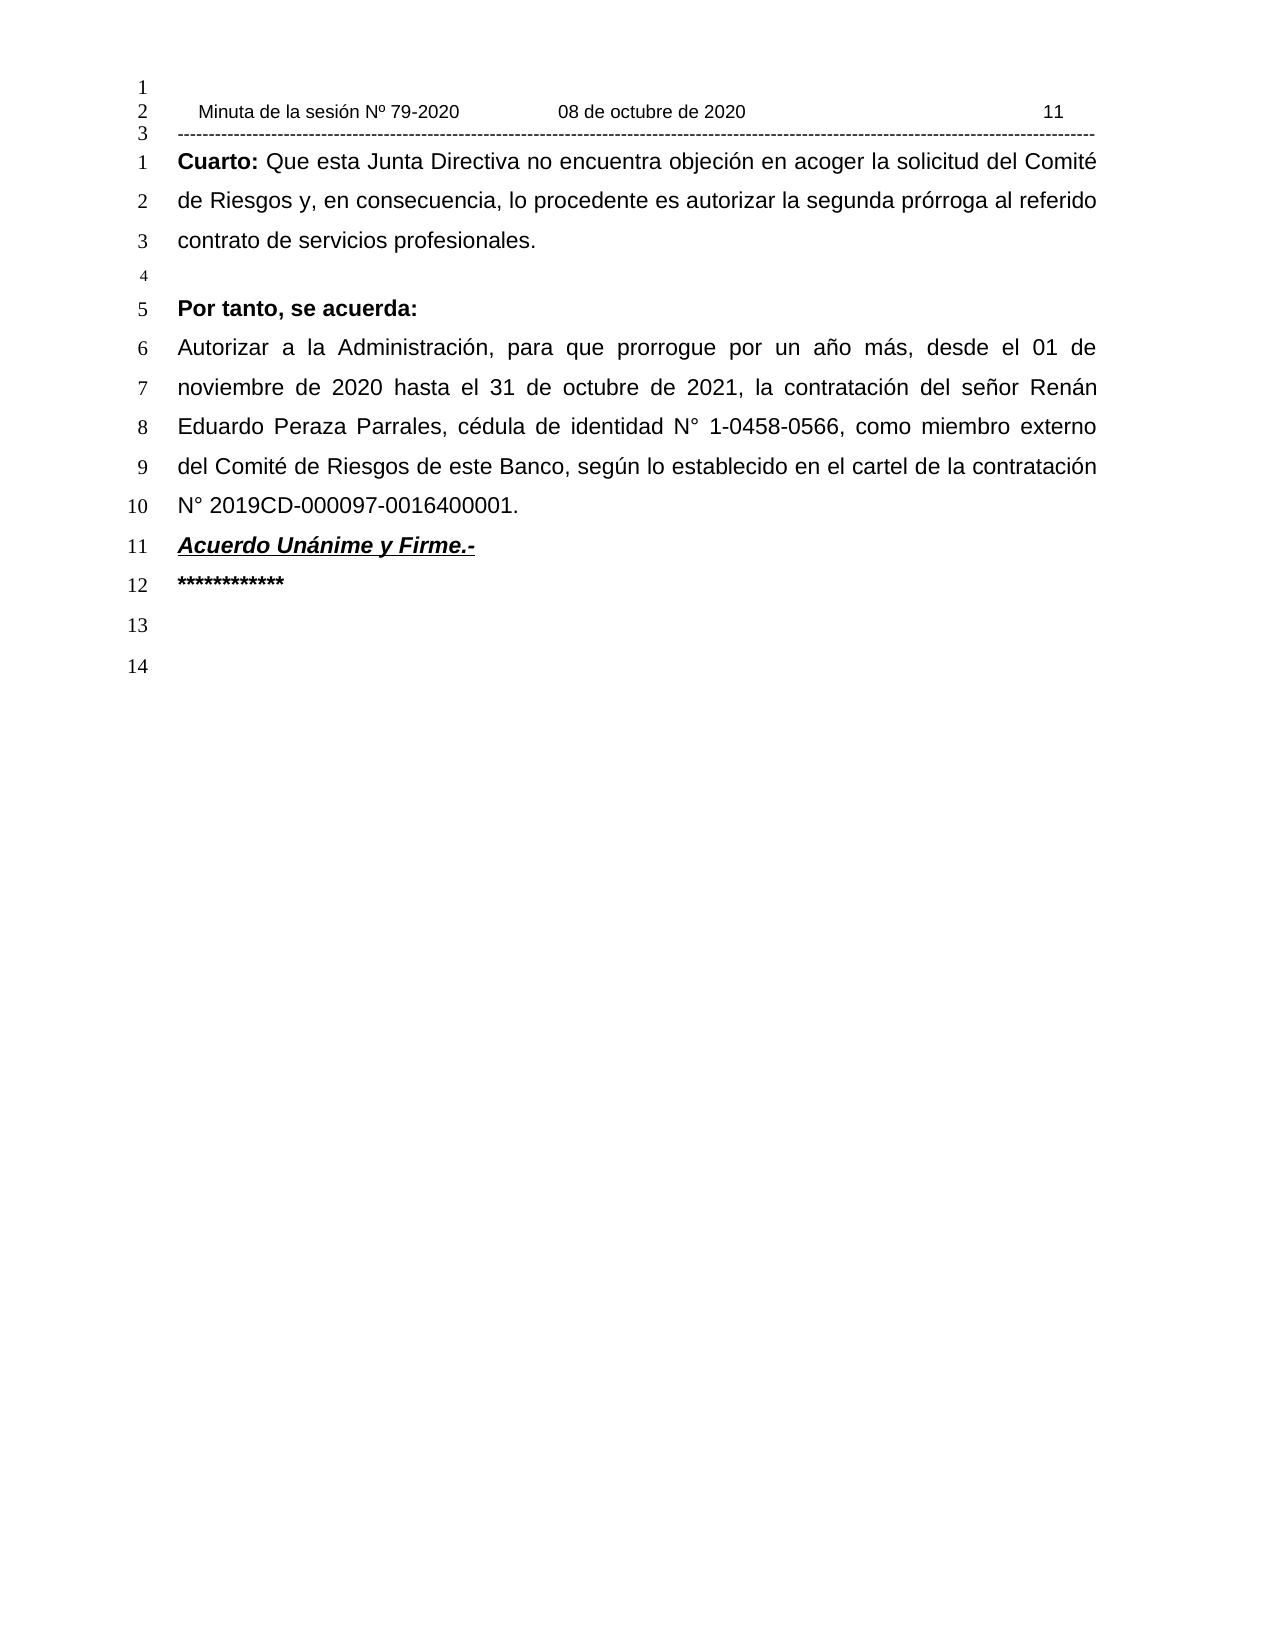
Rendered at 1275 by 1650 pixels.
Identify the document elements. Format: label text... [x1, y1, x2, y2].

text Cuarto: Que esta Junta Directiva no encuentra objeción en acoger la solicitud del Comité de Riesgos y, en consecuencia, lo procedente es autorizar la segunda prórroga al referido contrato de servicios profesionales. [177, 148, 1098, 253]
text Autorizar a la Administración, para que prorrogue por un año más, desde el 01 de noviembre de 2020 hasta el 31 de octubre de 2021, la contratación del señor Renán Eduardo Peraza Parrales, cédula de identidad N° 1-0458-0566, como miembro externo del Comité de Riesgos de este Banco, según lo establecido en el cartel de la contratación N° 2019CD-000097-0016400001. [177, 334, 1098, 519]
text ************ [177, 571, 1098, 598]
text Por tanto, se acuerda: [177, 295, 1098, 321]
subtitle Acuerdo Unánime y Firme.- [177, 532, 1098, 558]
